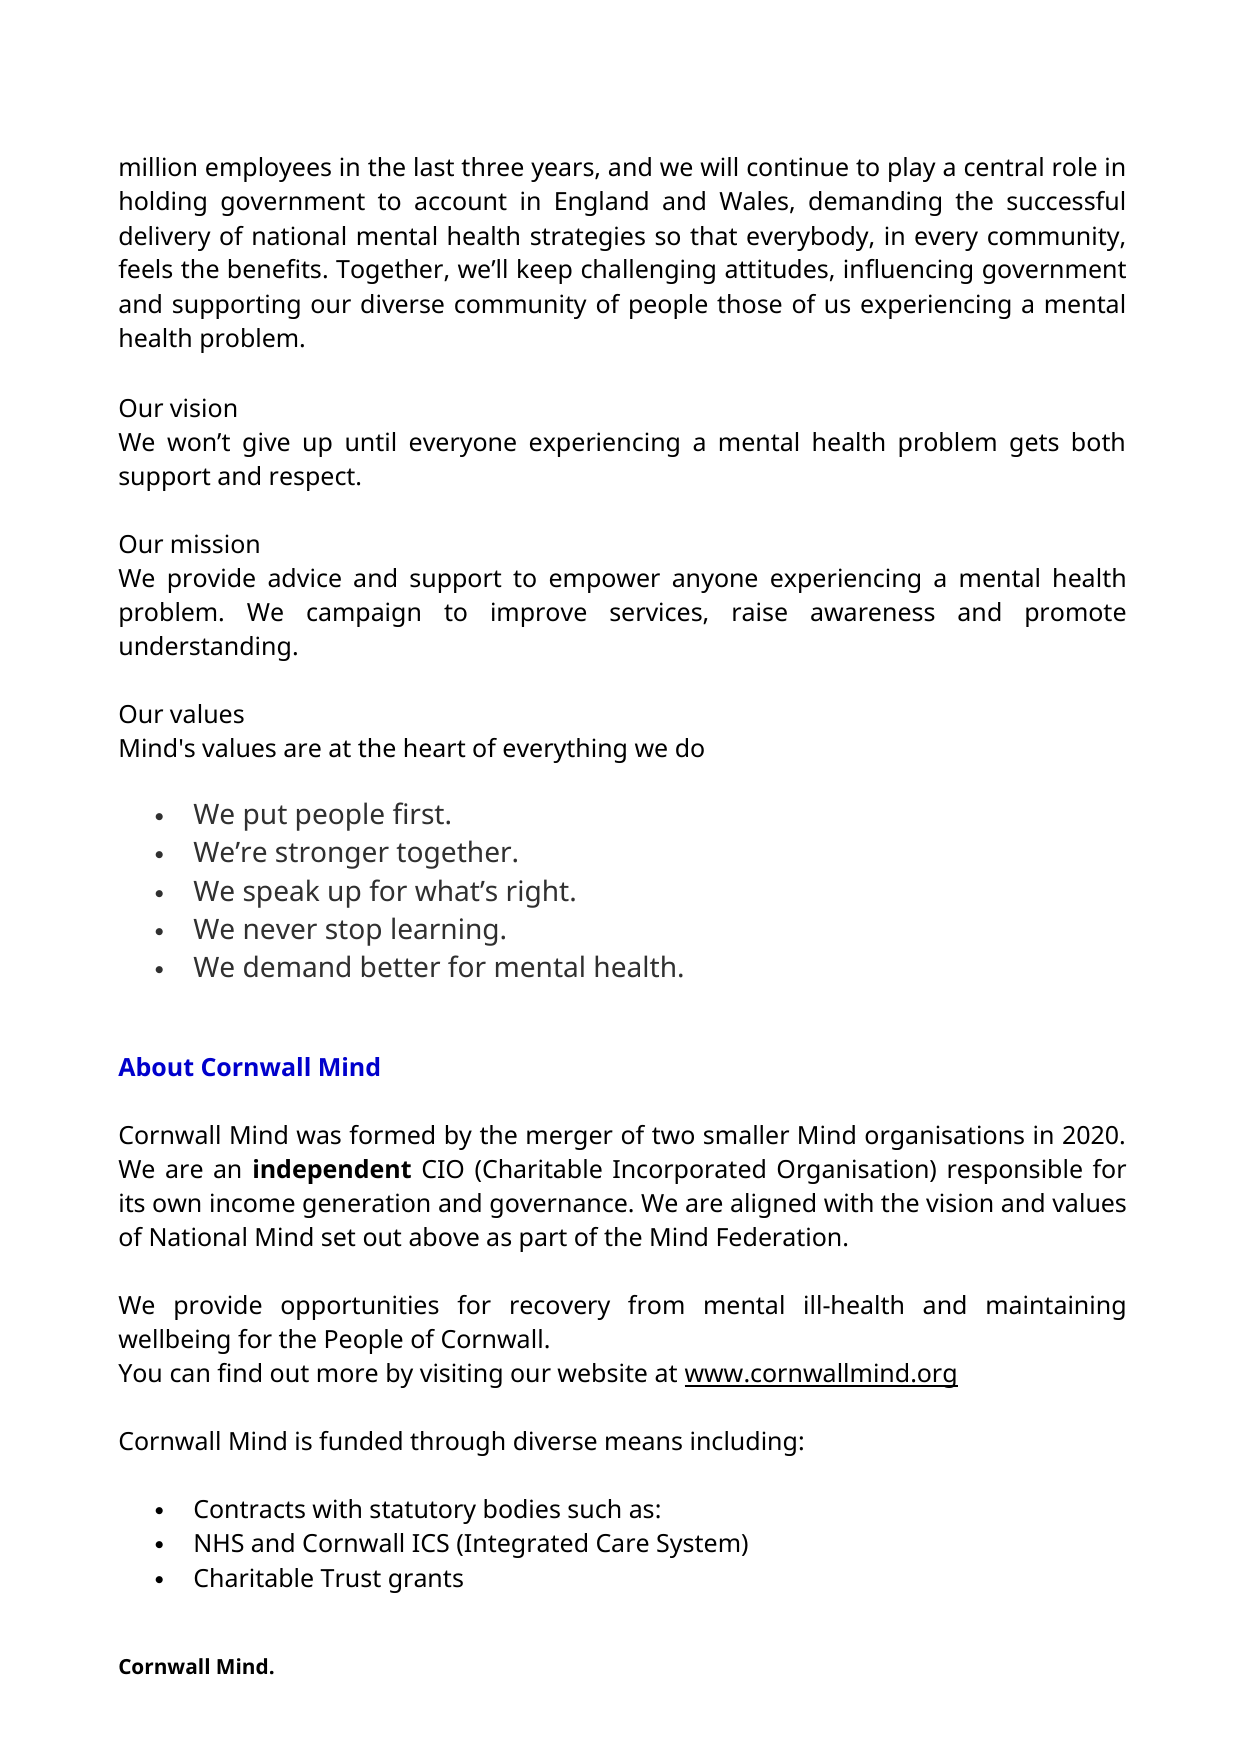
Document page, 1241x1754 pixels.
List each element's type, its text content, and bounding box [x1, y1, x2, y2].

list Charitable Trust grants [156, 1560, 1128, 1594]
text Mind's values are at the heart of everything we do [118, 731, 1128, 765]
subtitle Our mission [118, 527, 1128, 561]
text Cornwall Mind was formed by the merger of two smaller Mind organisations in 2020. We are an independent CIO (Charitable Incorporated Organisation) responsible for its own income generation and governance. We are aligned with the vision and values of National Mind set out above as part of the Mind Federation. [118, 1117, 1128, 1254]
subtitle Our values [118, 697, 1128, 731]
list Contracts with statutory bodies such as: [156, 1492, 1128, 1526]
list We’re stronger together. [156, 833, 1128, 871]
list We put people first. [156, 794, 1128, 833]
subtitle Our vision [118, 391, 1128, 424]
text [118, 150, 1128, 356]
text You can find out more by visiting our website at www.cornwallmind.org [118, 1356, 1128, 1390]
list We never stop learning. [156, 909, 1128, 948]
text We provide advice and support to empower anyone experiencing a mental health problem. We campaign to improve services, raise awareness and promote understanding. [118, 561, 1128, 663]
list We speak up for what’s right. [156, 871, 1128, 909]
text We won’t give up until everyone experiencing a mental health problem gets both support and respect. [118, 424, 1128, 493]
text Cornwall Mind is funded through diverse means including: [118, 1424, 1128, 1458]
list NHS and Cornwall ICS (Integrated Care System) [156, 1526, 1128, 1560]
text About Cornwall Mind [118, 1049, 1128, 1083]
list We demand better for mental health. [156, 948, 1128, 986]
text We provide opportunities for recovery from mental ill-health and maintaining wellbeing for the People of Cornwall. [118, 1288, 1128, 1356]
